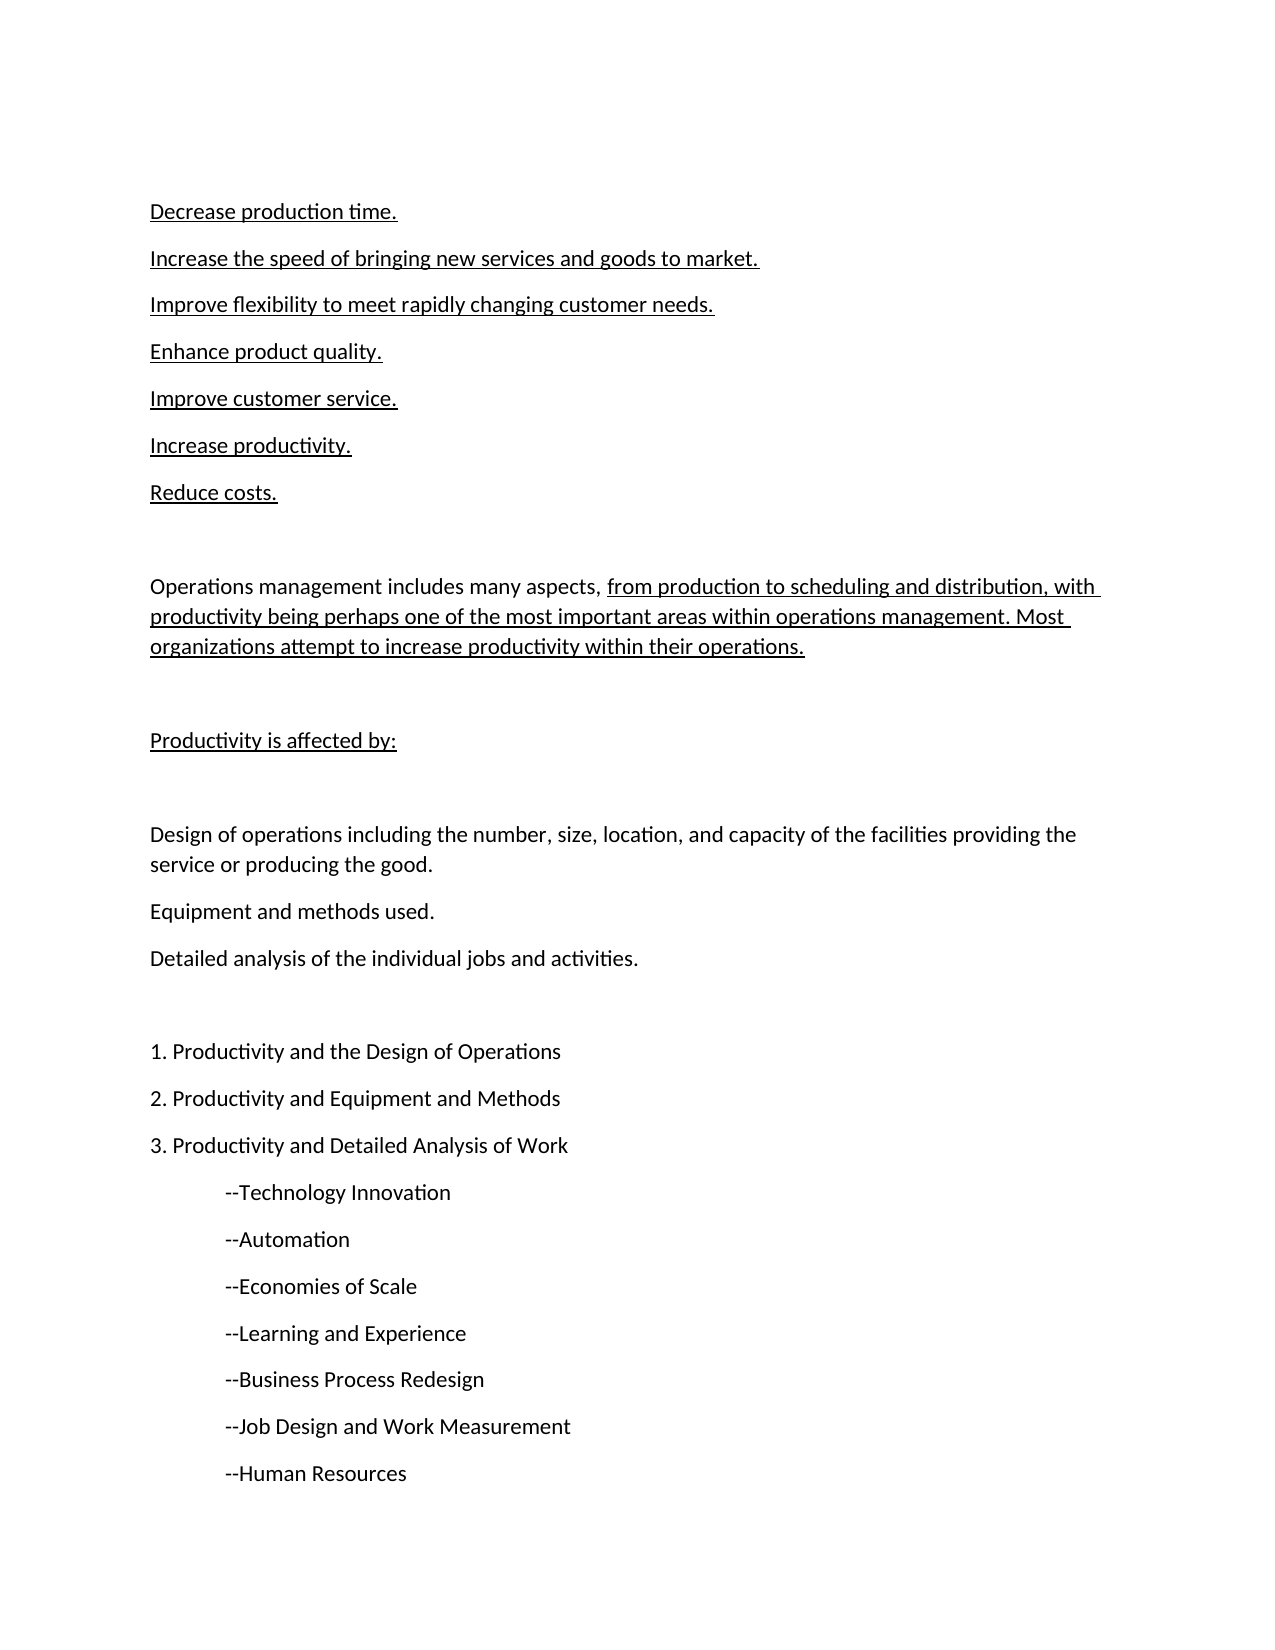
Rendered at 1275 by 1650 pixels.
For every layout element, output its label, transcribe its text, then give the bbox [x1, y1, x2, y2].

text --Business Process Redesign [150, 1366, 1125, 1394]
text --Human Resources [150, 1459, 1125, 1487]
text Detailed analysis of the individual jobs and activities. [150, 944, 1125, 972]
text Increase the speed of bringing new services and goods to market. [150, 244, 1125, 272]
text 3. Productivity and Detailed Analysis of Work [150, 1131, 1125, 1159]
text Improve flexibility to meet rapidly changing customer needs. [150, 291, 1125, 319]
text Design of operations including the number, size, location, and capacity of the facilities providing the service or producing the good. [150, 820, 1125, 878]
text --Economies of Scale [150, 1272, 1125, 1300]
text Increase productivity. [150, 431, 1125, 459]
text Productivity is affected by: [150, 726, 1125, 754]
text Reduce costs. [150, 478, 1125, 506]
text Improve customer service. [150, 384, 1125, 412]
text Enhance product quality. [150, 337, 1125, 366]
text Decrease production time. [150, 197, 1125, 225]
text --Automation [150, 1225, 1125, 1253]
text Equipment and methods used. [150, 897, 1125, 925]
text Operations management includes many aspects, from production to scheduling and distribution, with productivity being perhaps one of the most important areas within operations management. Most organizations attempt to increase productivity within their operations. [150, 572, 1125, 660]
text 1. Productivity and the Design of Operations [150, 1037, 1125, 1066]
text --Job Design and Work Measurement [150, 1412, 1125, 1441]
text 2. Productivity and Equipment and Methods [150, 1084, 1125, 1112]
text --Technology Innovation [150, 1178, 1125, 1206]
text --Learning and Experience [150, 1319, 1125, 1347]
